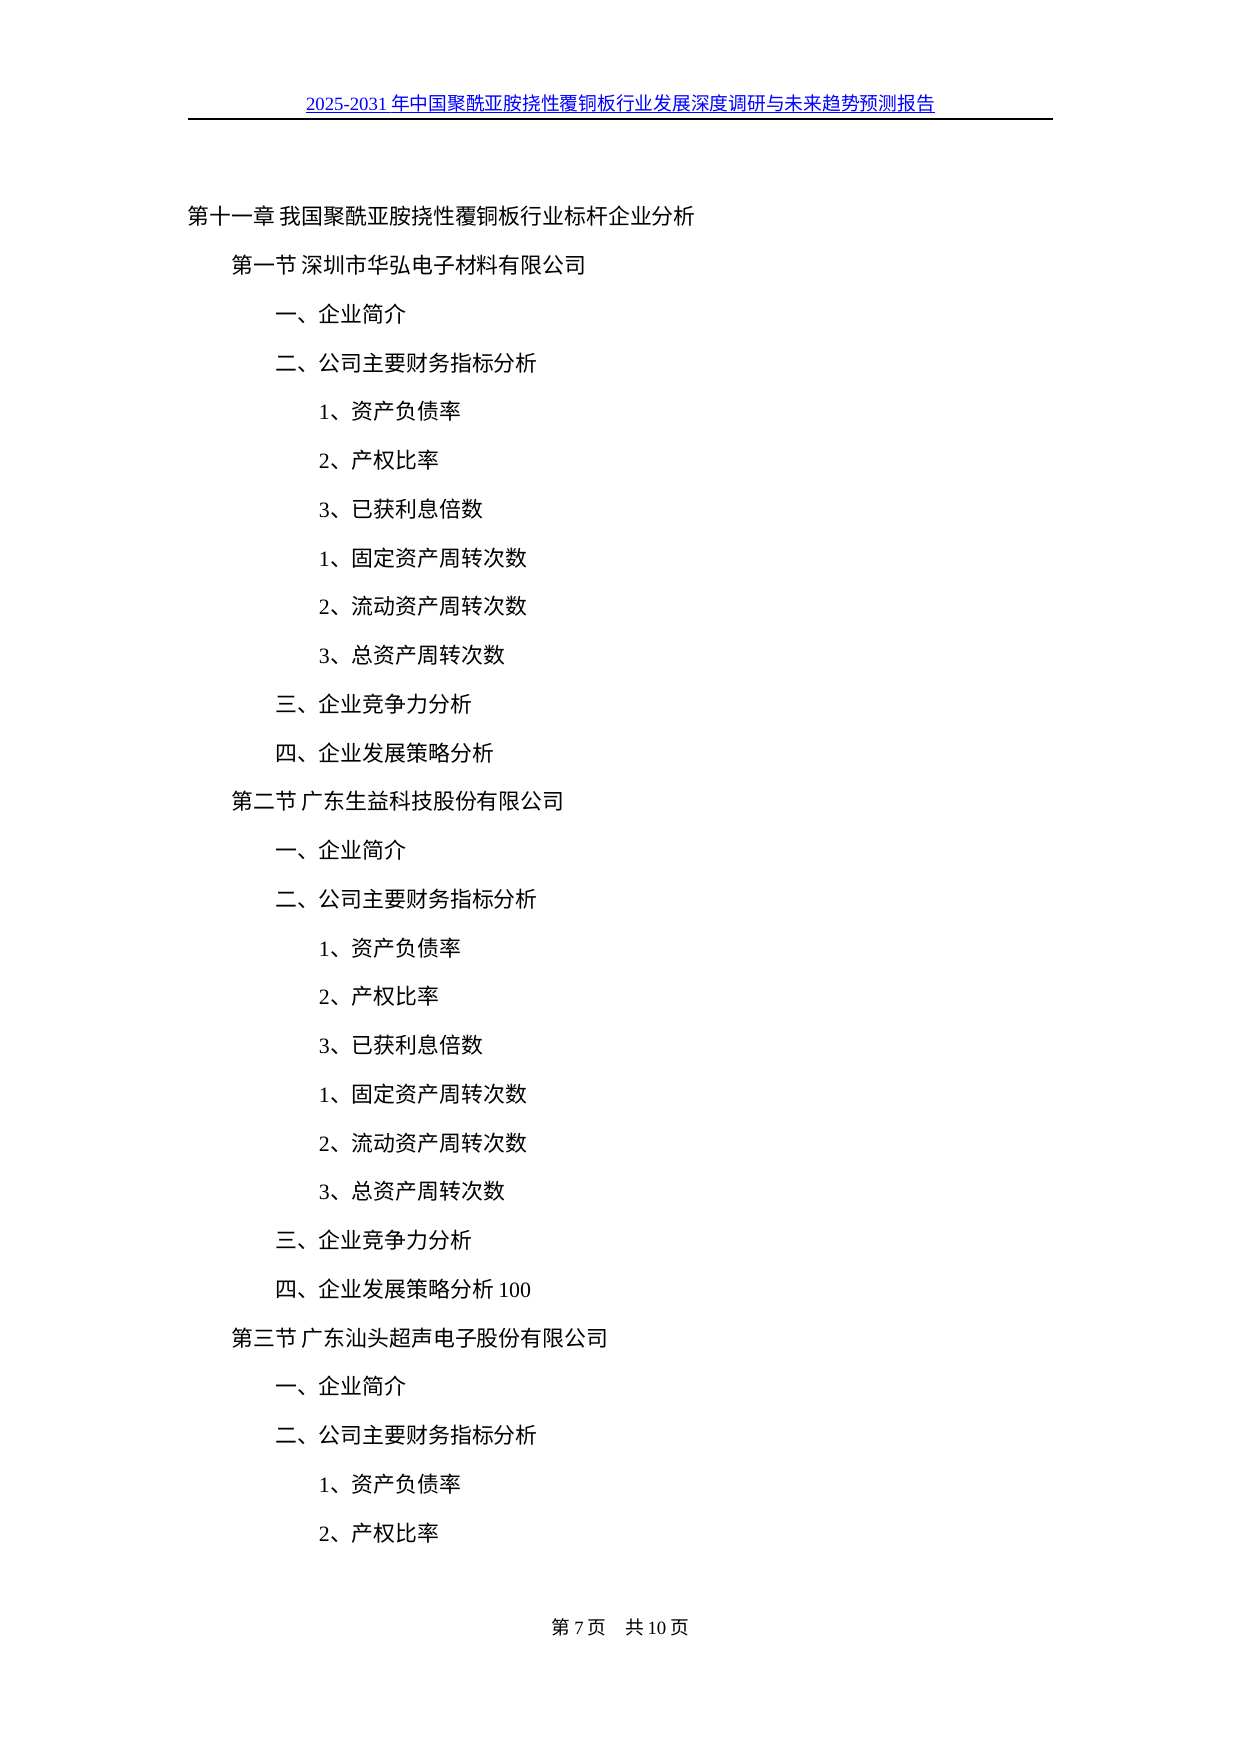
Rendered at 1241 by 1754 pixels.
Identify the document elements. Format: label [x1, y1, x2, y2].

text [187, 150, 1053, 1548]
